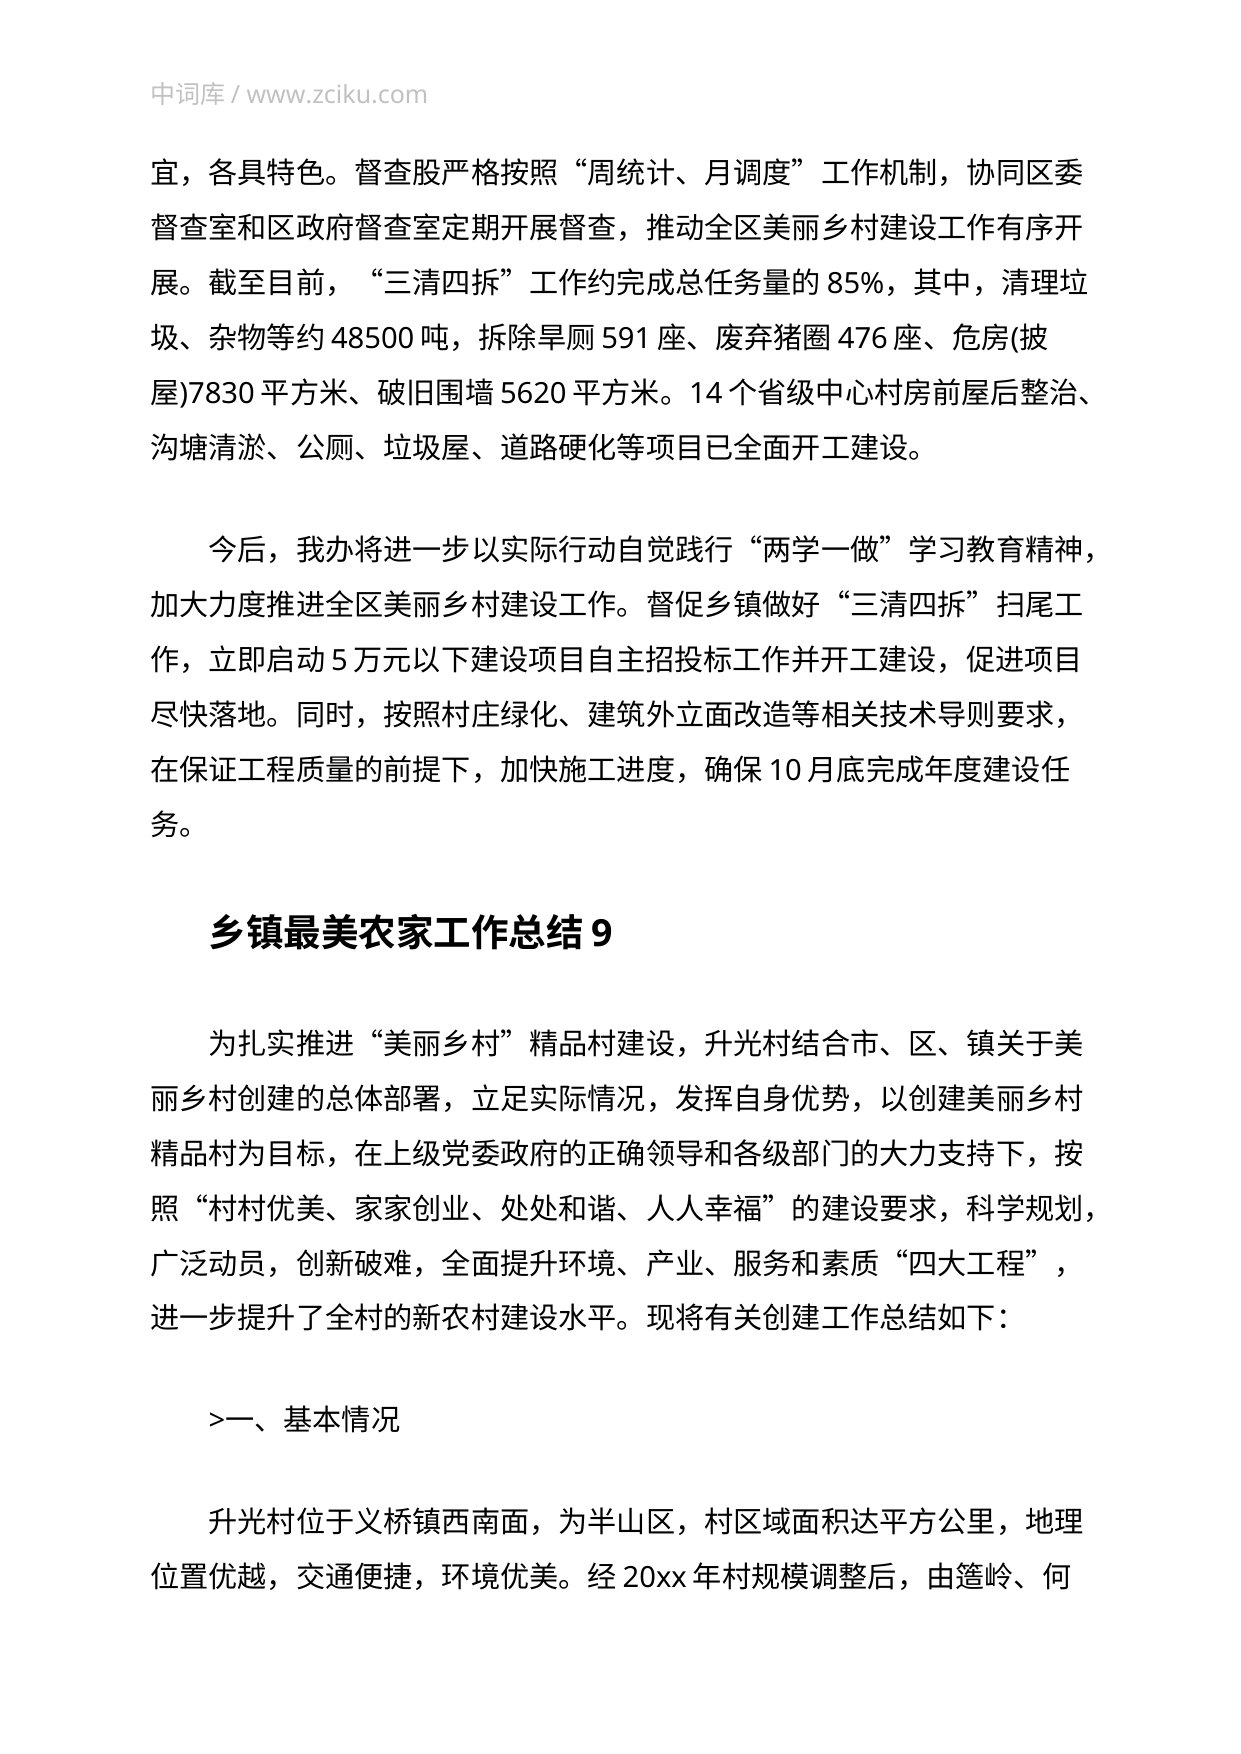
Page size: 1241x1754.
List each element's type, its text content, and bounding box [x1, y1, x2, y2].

text 今后，我办将进一步以实际行动自觉践行“两学一做”学习教育精神，加大力度推进全区美丽乡村建设工作。督促乡镇做好“三清四拆”扫尾工作，立即启动5万元以下建设项目自主招投标工作并开工建设，促进项目尽快落地。同时，按照村庄绿化、建筑外立面改造等相关技术导则要求，在保证工程质量的前提下，加快施工进度，确保10月底完成年度建设任务。 [150, 527, 1090, 843]
text 乡镇最美农家工作总结9 [150, 903, 1090, 957]
text >一、基本情况 [150, 1397, 1090, 1439]
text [150, 150, 1090, 467]
text 为扎实推进“美丽乡村”精品村建设，升光村结合市、区、镇关于美丽乡村创建的总体部署，立足实际情况，发挥自身优势，以创建美丽乡村精品村为目标，在上级党委政府的正确领导和各级部门的大力支持下，按照“村村优美、家家创业、处处和谐、人人幸福”的建设要求，科学规划，广泛动员，创新破难，全面提升环境、产业、服务和素质“四大工程”，进一步提升了全村的新农村建设水平。现将有关创建工作总结如下： [150, 1021, 1090, 1337]
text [150, 1499, 1090, 1596]
